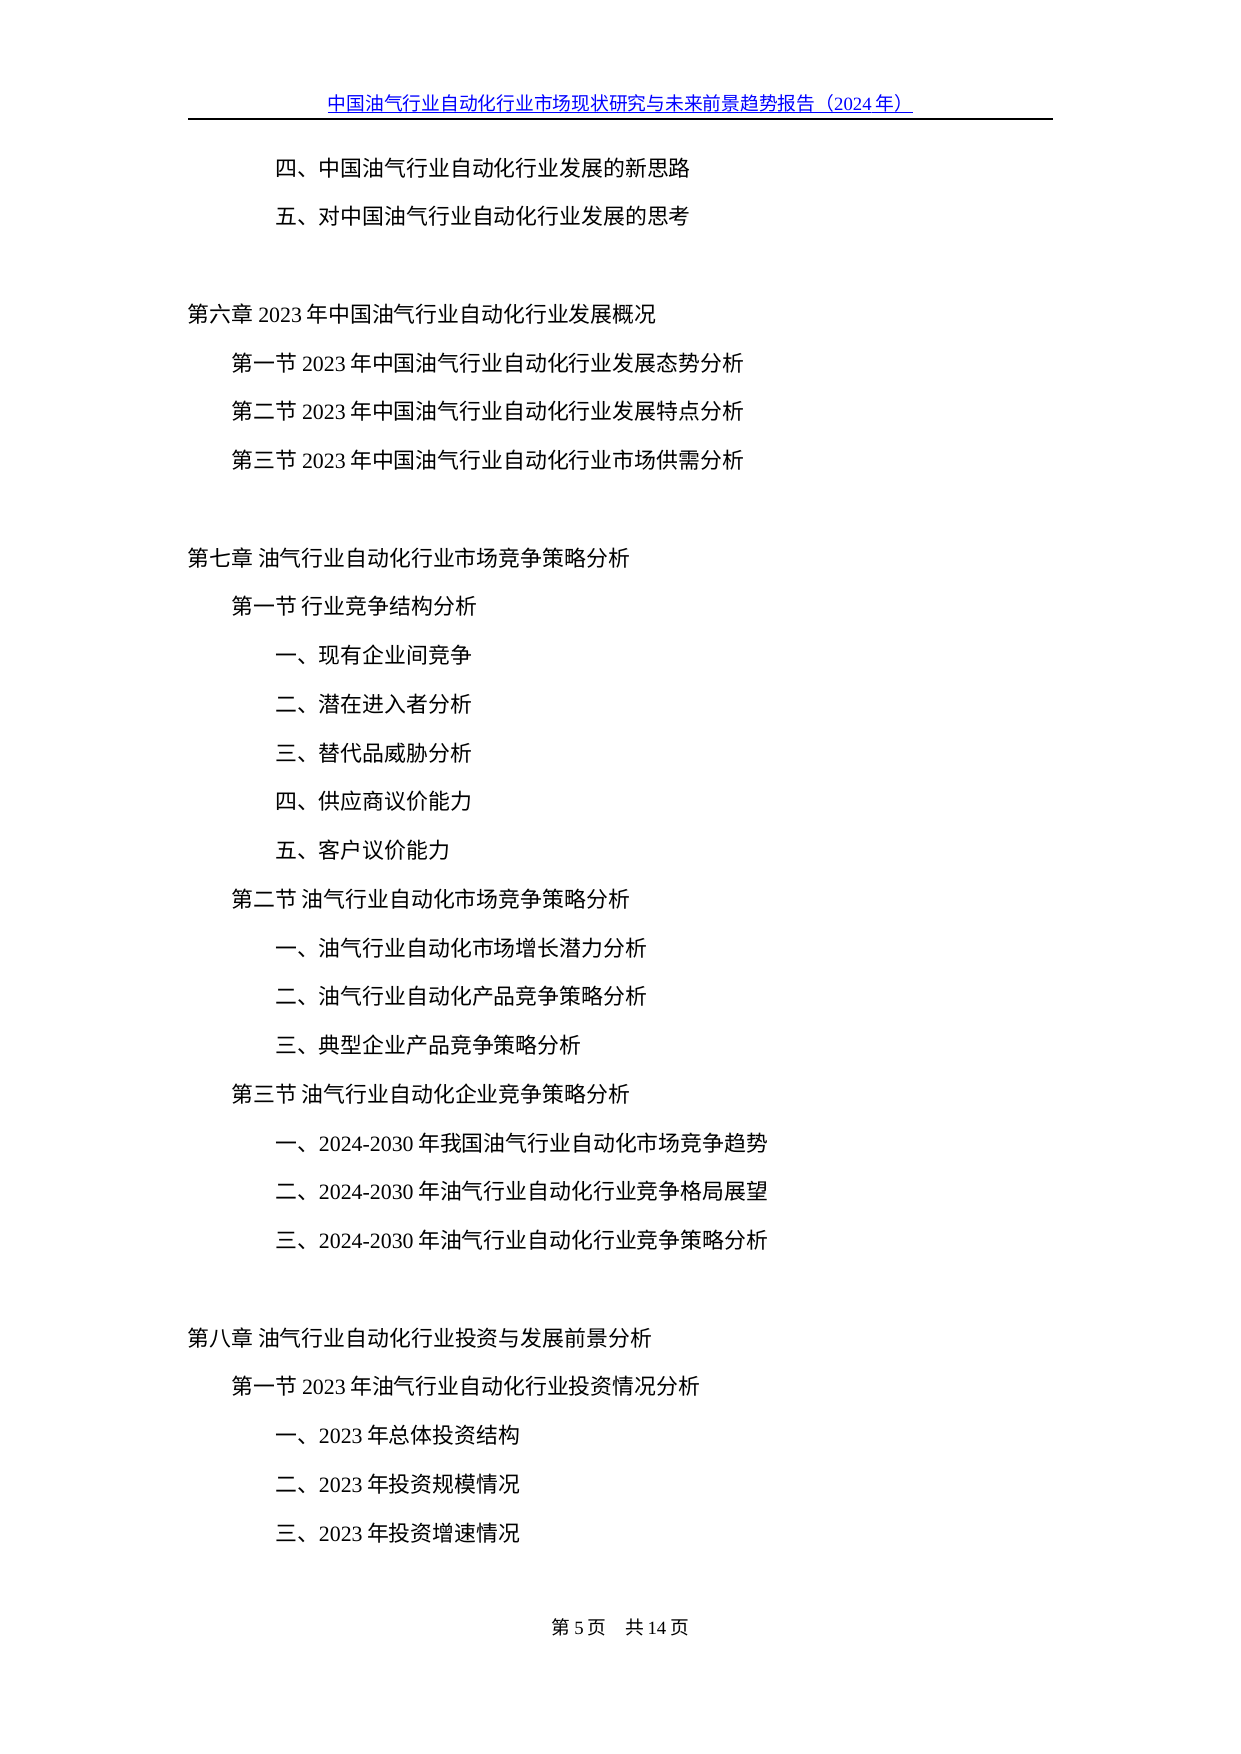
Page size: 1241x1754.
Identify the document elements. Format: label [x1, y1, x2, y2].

text [187, 150, 1053, 1548]
